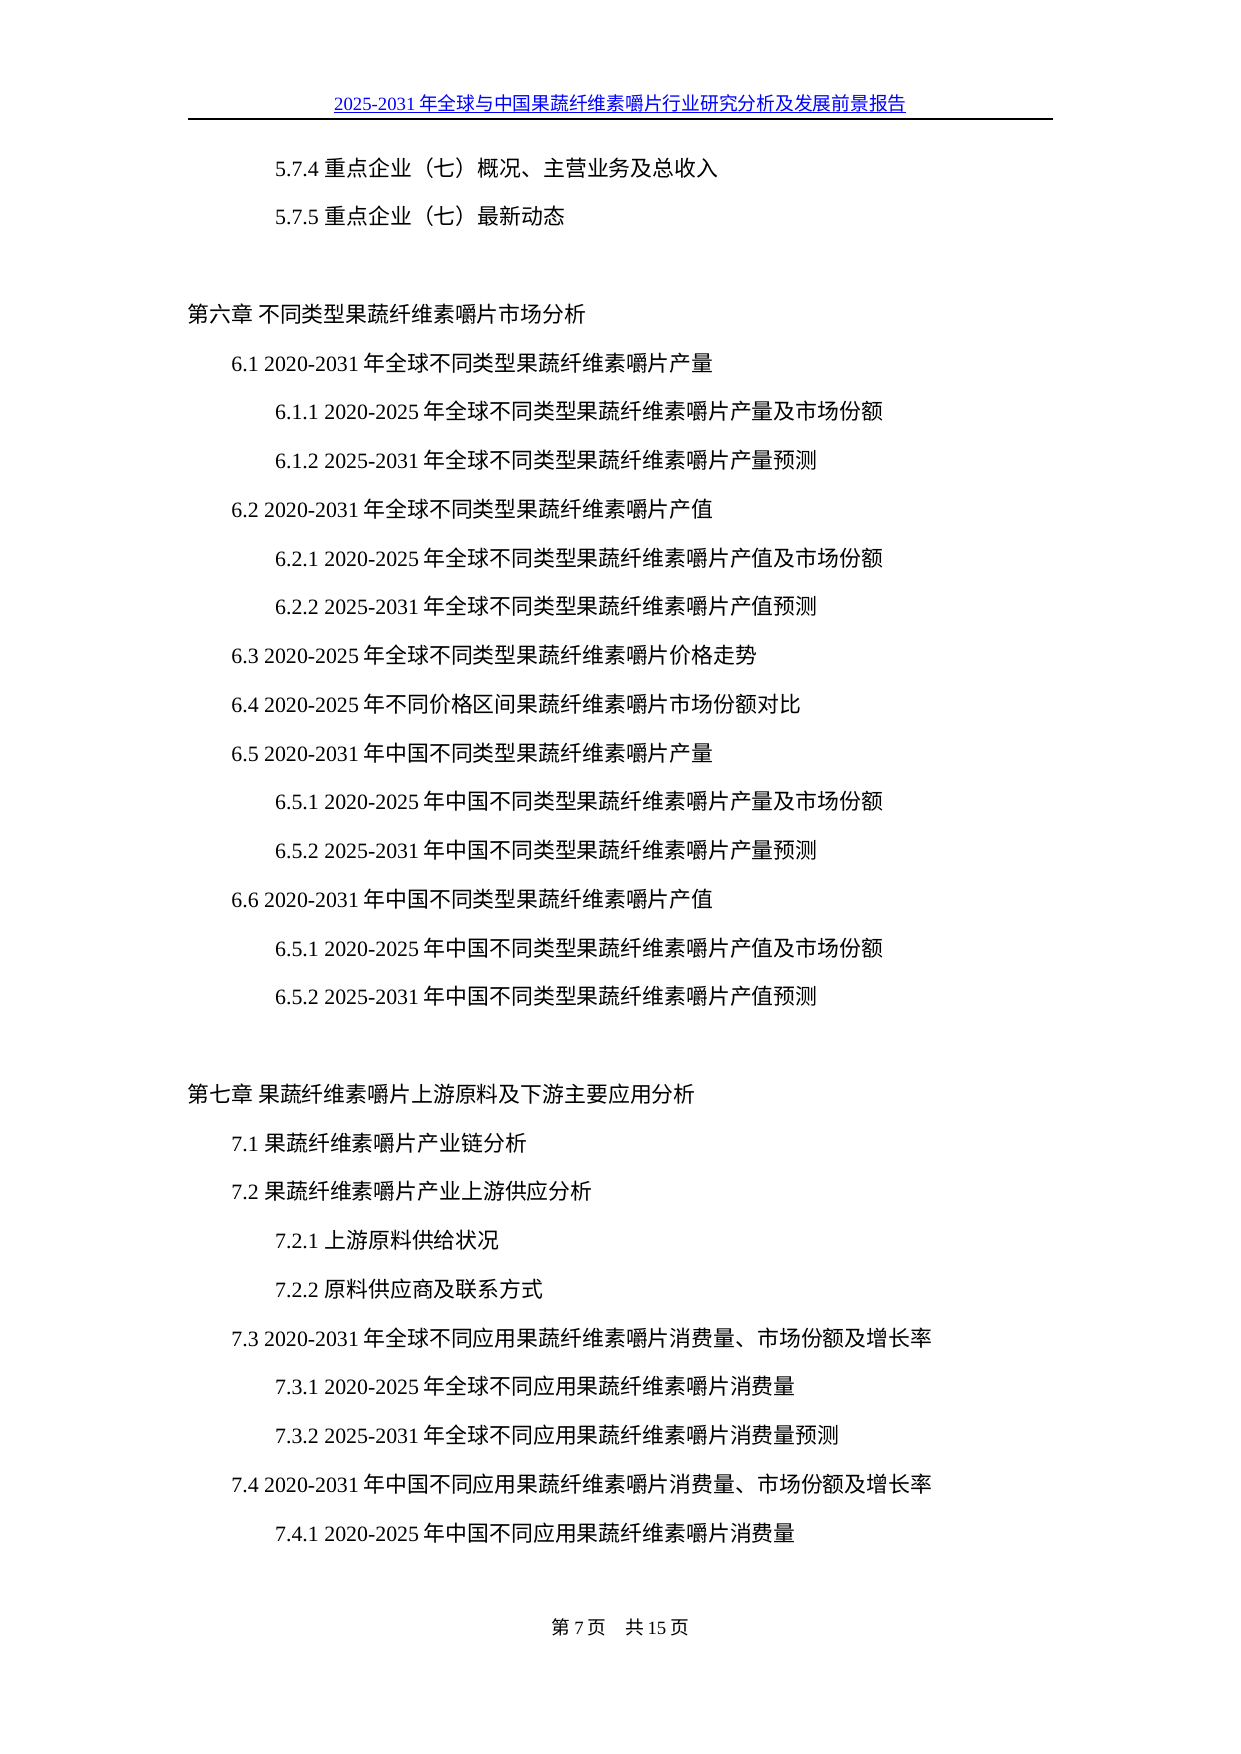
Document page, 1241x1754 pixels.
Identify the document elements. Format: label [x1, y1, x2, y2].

text [187, 150, 1053, 1548]
